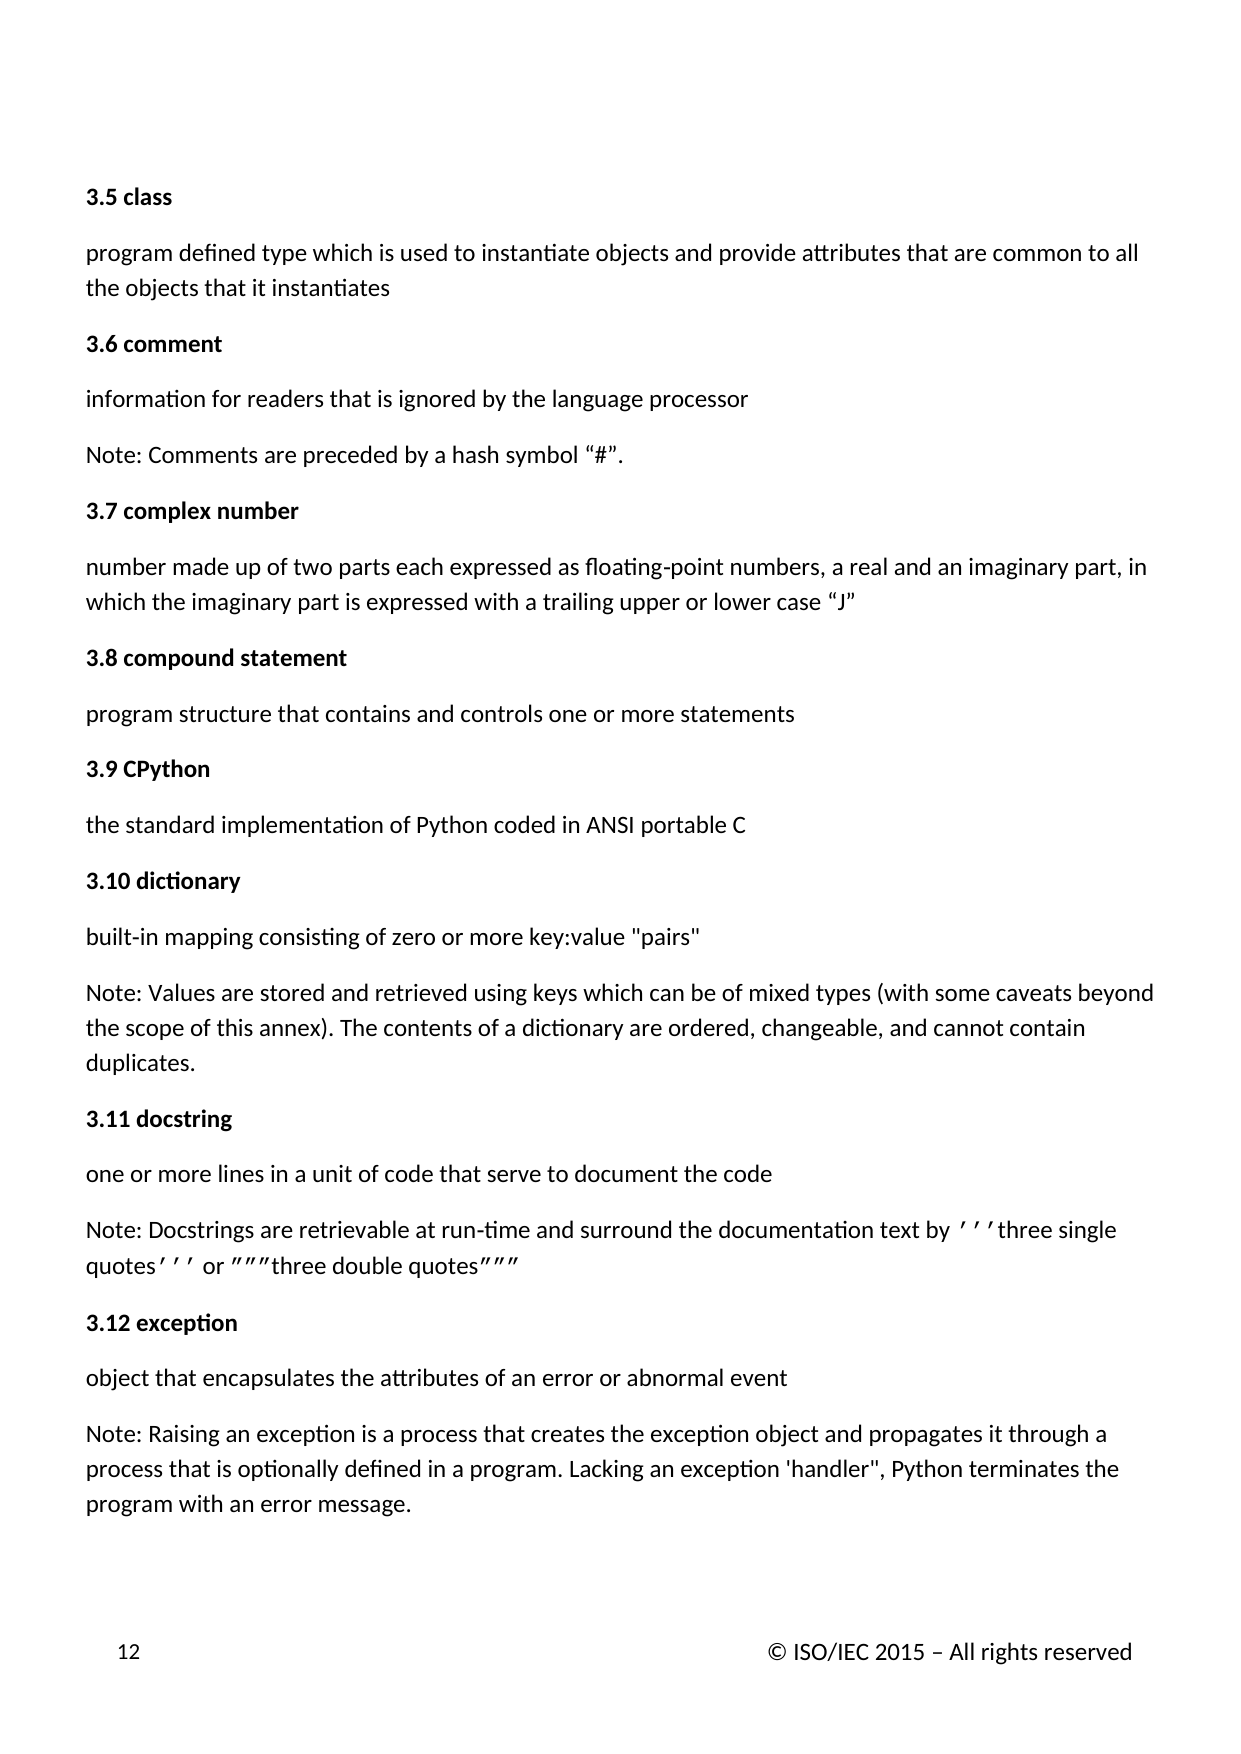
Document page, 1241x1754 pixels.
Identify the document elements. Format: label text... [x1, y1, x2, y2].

text the standard implementation of Python coded in ANSI portable C [86, 809, 1164, 840]
text 3.5 class [86, 181, 1164, 212]
text number made up of two parts each expressed as floating‐point numbers, a real and an imaginary part, in which the imaginary part is expressed with a trailing upper or lower case “J” [86, 551, 1164, 617]
text program structure that contains and controls one or more statements [86, 698, 1164, 728]
text information for readers that is ignored by the language processor [86, 384, 1164, 414]
text 3.10 dictionary [86, 865, 1164, 896]
text 3.12 exception [86, 1307, 1164, 1337]
text Note: Comments are preceded by a hash symbol “#”. [86, 439, 1164, 470]
text Note: Values are stored and retrieved using keys which can be of mixed types (with some caveats beyond the scope of this annex). The contents of a dictionary are ordered, changeable, and cannot contain duplicates. [86, 977, 1164, 1077]
text 3.7 complex number [86, 495, 1164, 526]
text program defined type which is used to instantiate objects and provide attributes that are common to all the objects that it instantiates [86, 237, 1164, 302]
text 3.9 CPython [86, 754, 1164, 784]
text 3.11 docstring [86, 1103, 1164, 1133]
text Note: Docstrings are retrievable at run‐time and surround the documentation text by ’’’three single quotes’’’ or ”””three double quotes””” [86, 1214, 1164, 1281]
text Note: Raising an exception is a process that creates the exception object and propagates it through a process that is optionally defined in a program. Lacking an exception 'handler", Python terminates the program with an error message. [86, 1418, 1164, 1519]
text built‐in mapping consisting of zero or more key:value "pairs" [86, 921, 1164, 952]
text one or more lines in a unit of code that serve to document the code [86, 1159, 1164, 1189]
text object that encapsulates the attributes of an error or abnormal event [86, 1362, 1164, 1393]
text 3.8 compound statement [86, 642, 1164, 672]
text 3.6 comment [86, 328, 1164, 358]
